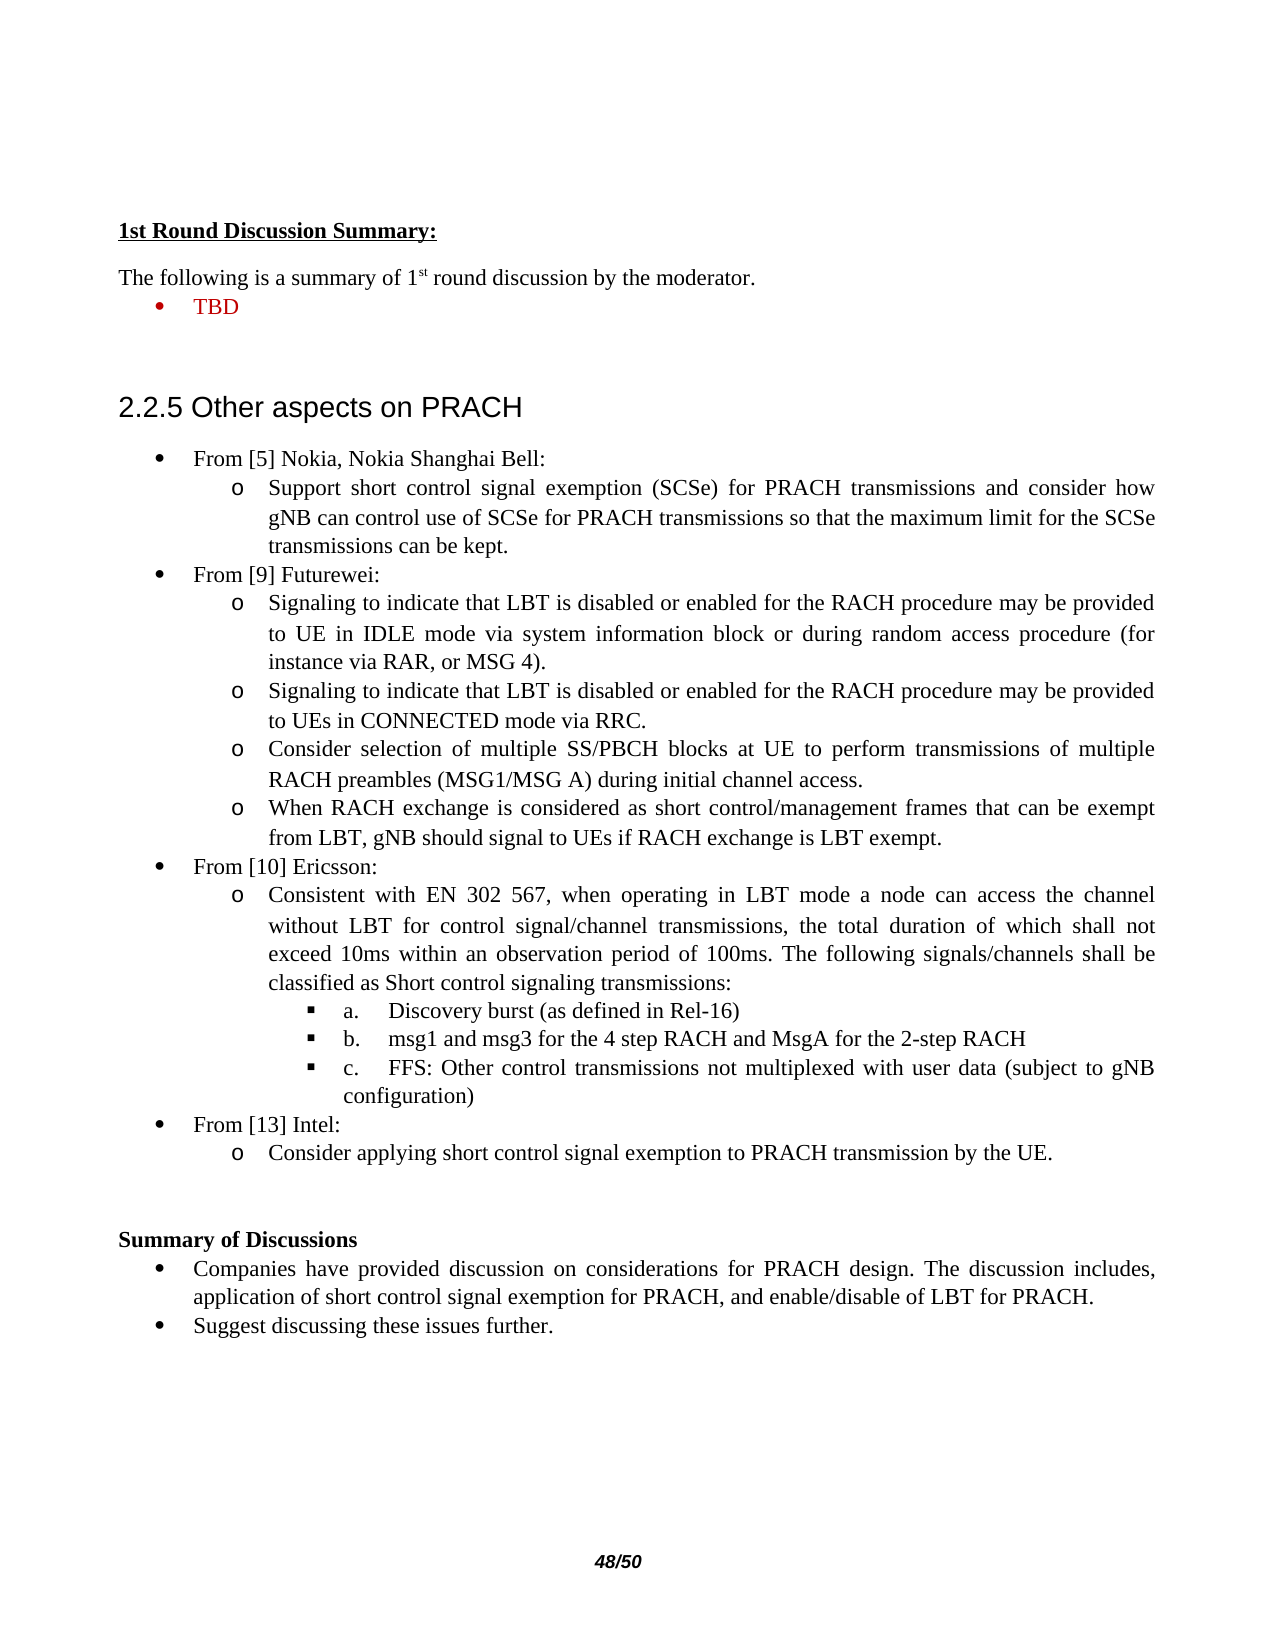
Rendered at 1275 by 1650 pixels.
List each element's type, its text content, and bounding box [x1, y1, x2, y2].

list Signaling to indicate that LBT is disabled or enabled for the RACH procedure may be provided to UEs in CONNECTED mode via RRC. [231, 677, 1157, 733]
list From [9] Futurewei: [156, 561, 1157, 587]
list Companies have provided discussion on considerations for PRACH design. The discussion includes, application of short control signal exemption for PRACH, and enable/disable of LBT for PRACH. [156, 1255, 1157, 1310]
text Summary of Discussions [118, 1226, 1157, 1253]
list Consider applying short control signal exemption to PRACH transmission by the UE. [231, 1139, 1157, 1167]
subtitle 1st Round Discussion Summary: [118, 217, 1157, 243]
text The following is a summary of 1st round discussion by the moderator. [118, 264, 1157, 291]
list From [13] Intel: [156, 1111, 1157, 1137]
list Consistent with EN 302 567, when operating in LBT mode a node can access the channel without LBT for control signal/channel transmissions, the total duration of which shall not exceed 10ms within an observation period of 100ms. The following signals/channels shall be classified as Short control signaling transmissions: [231, 881, 1157, 995]
list From [10] Ericsson: [156, 853, 1157, 879]
list Support short control signal exemption (SCSe) for PRACH transmissions and consider how gNB can control use of SCSe for PRACH transmissions so that the maximum limit for the SCSe transmissions can be kept. [231, 474, 1157, 559]
list When RACH exchange is considered as short control/management frames that can be exempt from LBT, gNB should signal to UEs if RACH exchange is LBT exempt. [231, 794, 1157, 851]
list Signaling to indicate that LBT is disabled or enabled for the RACH procedure may be provided to UE in IDLE mode via system information block or during random access procedure (for instance via RAR, or MSG 4). [231, 589, 1157, 674]
list b. msg1 and msg3 for the 4 step RACH and MsgA for the 2-step RACH [306, 1025, 1157, 1052]
list Consider selection of multiple SS/PBCH blocks at UE to perform transmissions of multiple RACH preambles (MSG1/MSG A) during initial channel access. [231, 735, 1157, 792]
list a. Discovery burst (as defined in Rel-16) [306, 997, 1157, 1023]
list From [5] Nokia, Nokia Shanghai Bell: [156, 445, 1157, 472]
list c. FFS: Other control transmissions not multiplexed with user data (subject to gNB configuration) [306, 1054, 1157, 1109]
list Suggest discussing these issues further. [156, 1312, 1157, 1338]
subtitle 2.2.5 Other aspects on PRACH [118, 391, 1157, 424]
list TBD [156, 293, 1157, 319]
